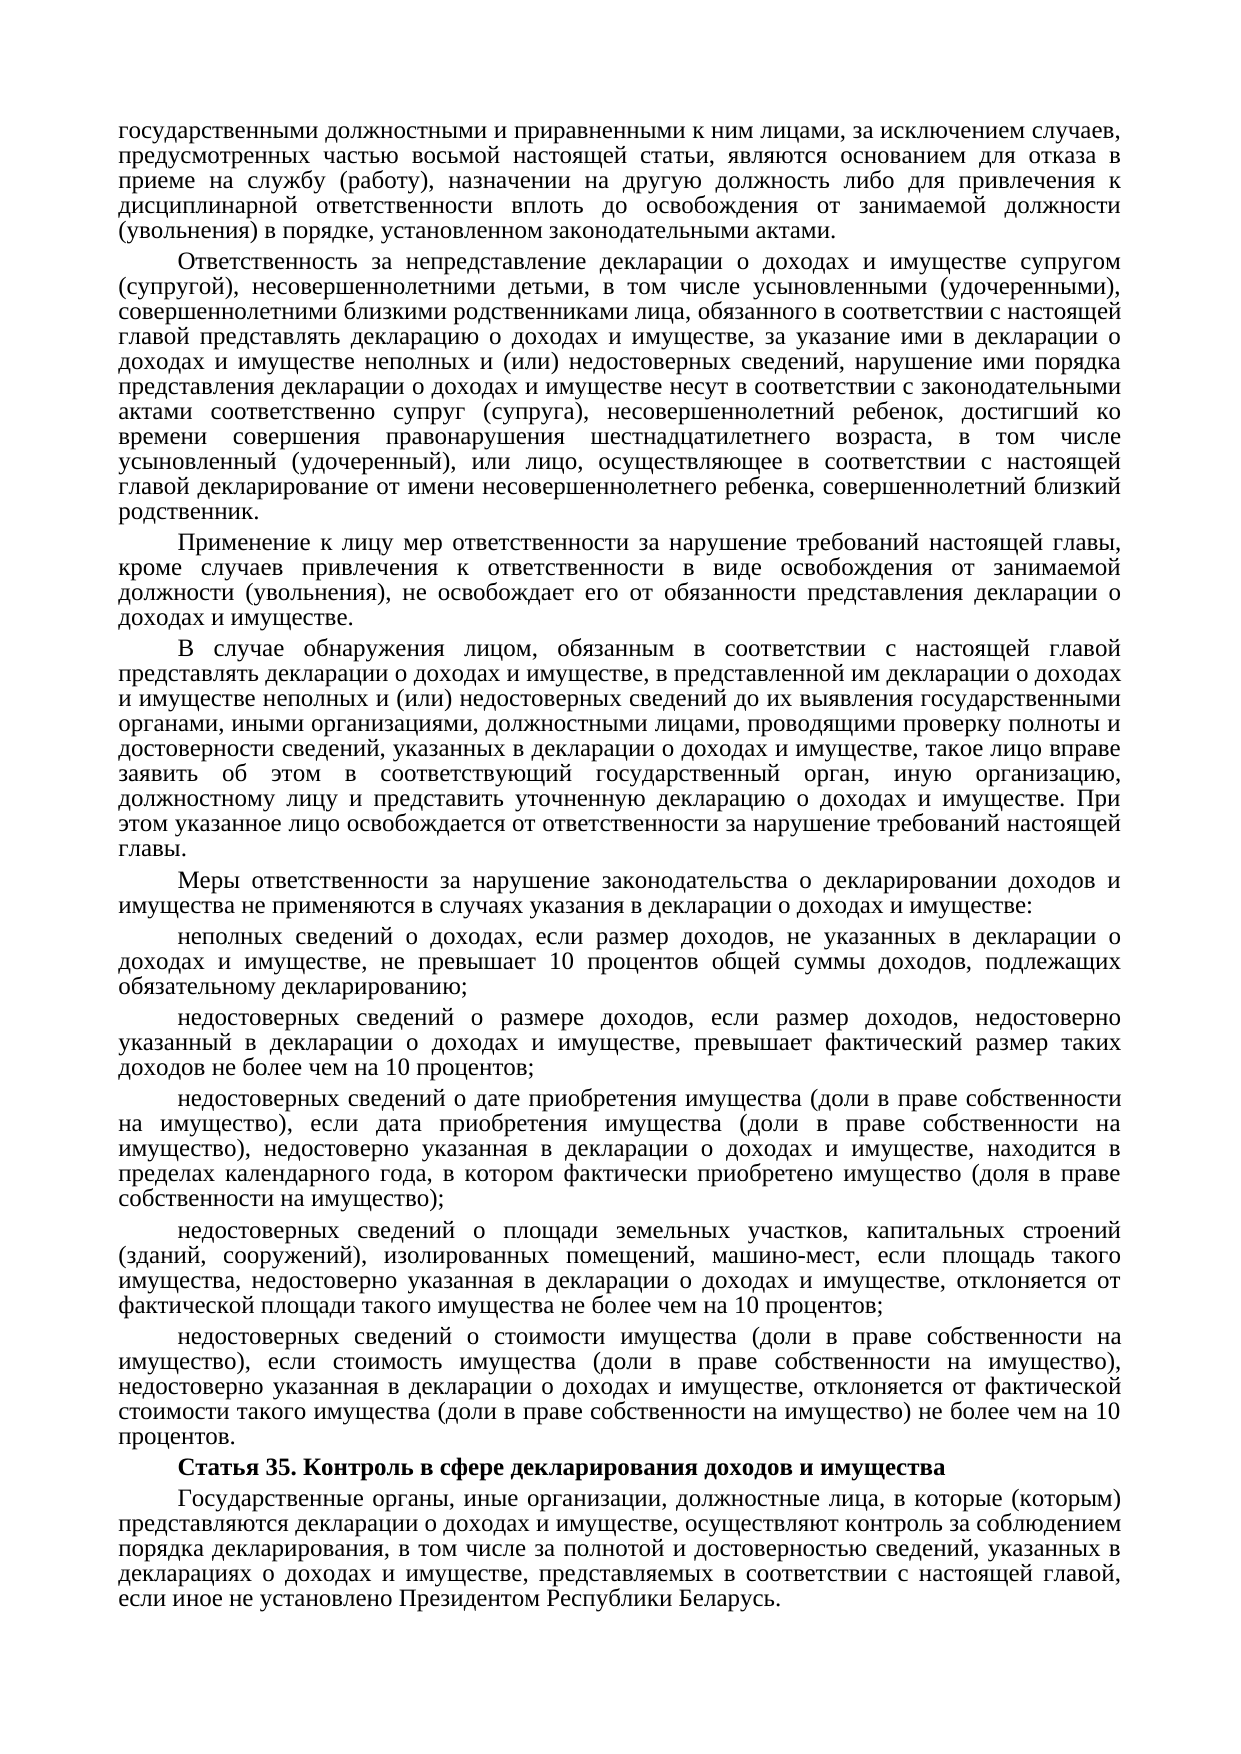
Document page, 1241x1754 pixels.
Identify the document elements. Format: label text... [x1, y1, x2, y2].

text недостоверных сведений о дате приобретения имущества (доли в праве собственности на имущество), если дата приобретения имущества (доли в праве собственности на имущество), недостоверно указанная в декларации о доходах и имуществе, находится в пределах календарного года, в котором фактически приобретено имущество (доля в праве собственности на имущество); [118, 1087, 1122, 1212]
text неполных сведений о доходах, если размер доходов, не указанных в декларации о доходах и имуществе, не превышает 10 процентов общей суммы доходов, подлежащих обязательному декларированию; [118, 924, 1122, 999]
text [118, 118, 1122, 243]
text недостоверных сведений о размере доходов, если размер доходов, недостоверно указанный в декларации о доходах и имуществе, превышает фактический размер таких доходов не более чем на 10 процентов; [118, 1006, 1122, 1081]
text недостоверных сведений о площади земельных участков, капитальных строений (зданий, сооружений), изолированных помещений, машино-мест, если площадь такого имущества, недостоверно указанная в декларации о доходах и имуществе, отклоняется от фактической площади такого имущества не более чем на 10 процентов; [118, 1218, 1122, 1318]
text Меры ответственности за нарушение законодательства о декларировании доходов и имущества не применяются в случаях указания в декларации о доходах и имуществе: [118, 868, 1122, 918]
text В случае обнаружения лицом, обязанным в соответствии с настоящей главой представлять декларации о доходах и имуществе, в представленной им декларации о доходах и имуществе неполных и (или) недостоверных сведений до их выявления государственными органами, иными организациями, должностными лицами, проводящими проверку полноты и достоверности сведений, указанных в декларации о доходах и имуществе, такое лицо вправе заявить об этом в соответствующий государственный орган, иную организацию, должностному лицу и представить уточненную декларацию о доходах и имуществе. При этом указанное лицо освобождается от ответственности за нарушение требований настоящей главы. [118, 637, 1122, 862]
text недостоверных сведений о стоимости имущества (доли в праве собственности на имущество), если стоимость имущества (доли в праве собственности на имущество), недостоверно указанная в декларации о доходах и имуществе, отклоняется от фактической стоимости такого имущества (доли в праве собственности на имущество) не более чем на 10 процентов. [118, 1324, 1122, 1449]
text Ответственность за непредставление декларации о доходах и имуществе супругом (супругой), несовершеннолетними детьми, в том числе усыновленными (удочеренными), совершеннолетними близкими родственниками лица, обязанного в соответствии с настоящей главой представлять декларацию о доходах и имуществе, за указание ими в декларации о доходах и имуществе неполных и (или) недостоверных сведений, нарушение ими порядка представления декларации о доходах и имуществе несут в соответствии с законодательными актами соответственно супруг (супруга), несовершеннолетний ребенок, достигший ко времени совершения правонарушения шестнадцатилетнего возраста, в том числе усыновленный (удочеренный), или лицо, осуществляющее в соответствии с настоящей главой декларирование от имени несовершеннолетнего ребенка, совершеннолетний близкий родственник. [118, 249, 1122, 524]
text Применение к лицу мер ответственности за нарушение требований настоящей главы, кроме случаев привлечения к ответственности в виде освобождения от занимаемой должности (увольнения), не освобождает его от обязанности представления декларации о доходах и имуществе. [118, 531, 1122, 631]
text Государственные органы, иные организации, должностные лица, в которые (которым) представляются декларации о доходах и имуществе, осуществляют контроль за соблюдением порядка декларирования, в том числе за полнотой и достоверностью сведений, указанных в декларациях о доходах и имуществе, представляемых в соответствии с настоящей главой, если иное не установлено Президентом Республики Беларусь. [118, 1487, 1122, 1612]
text Статья 35. Контроль в сфере декларирования доходов и имущества [177, 1456, 1122, 1481]
